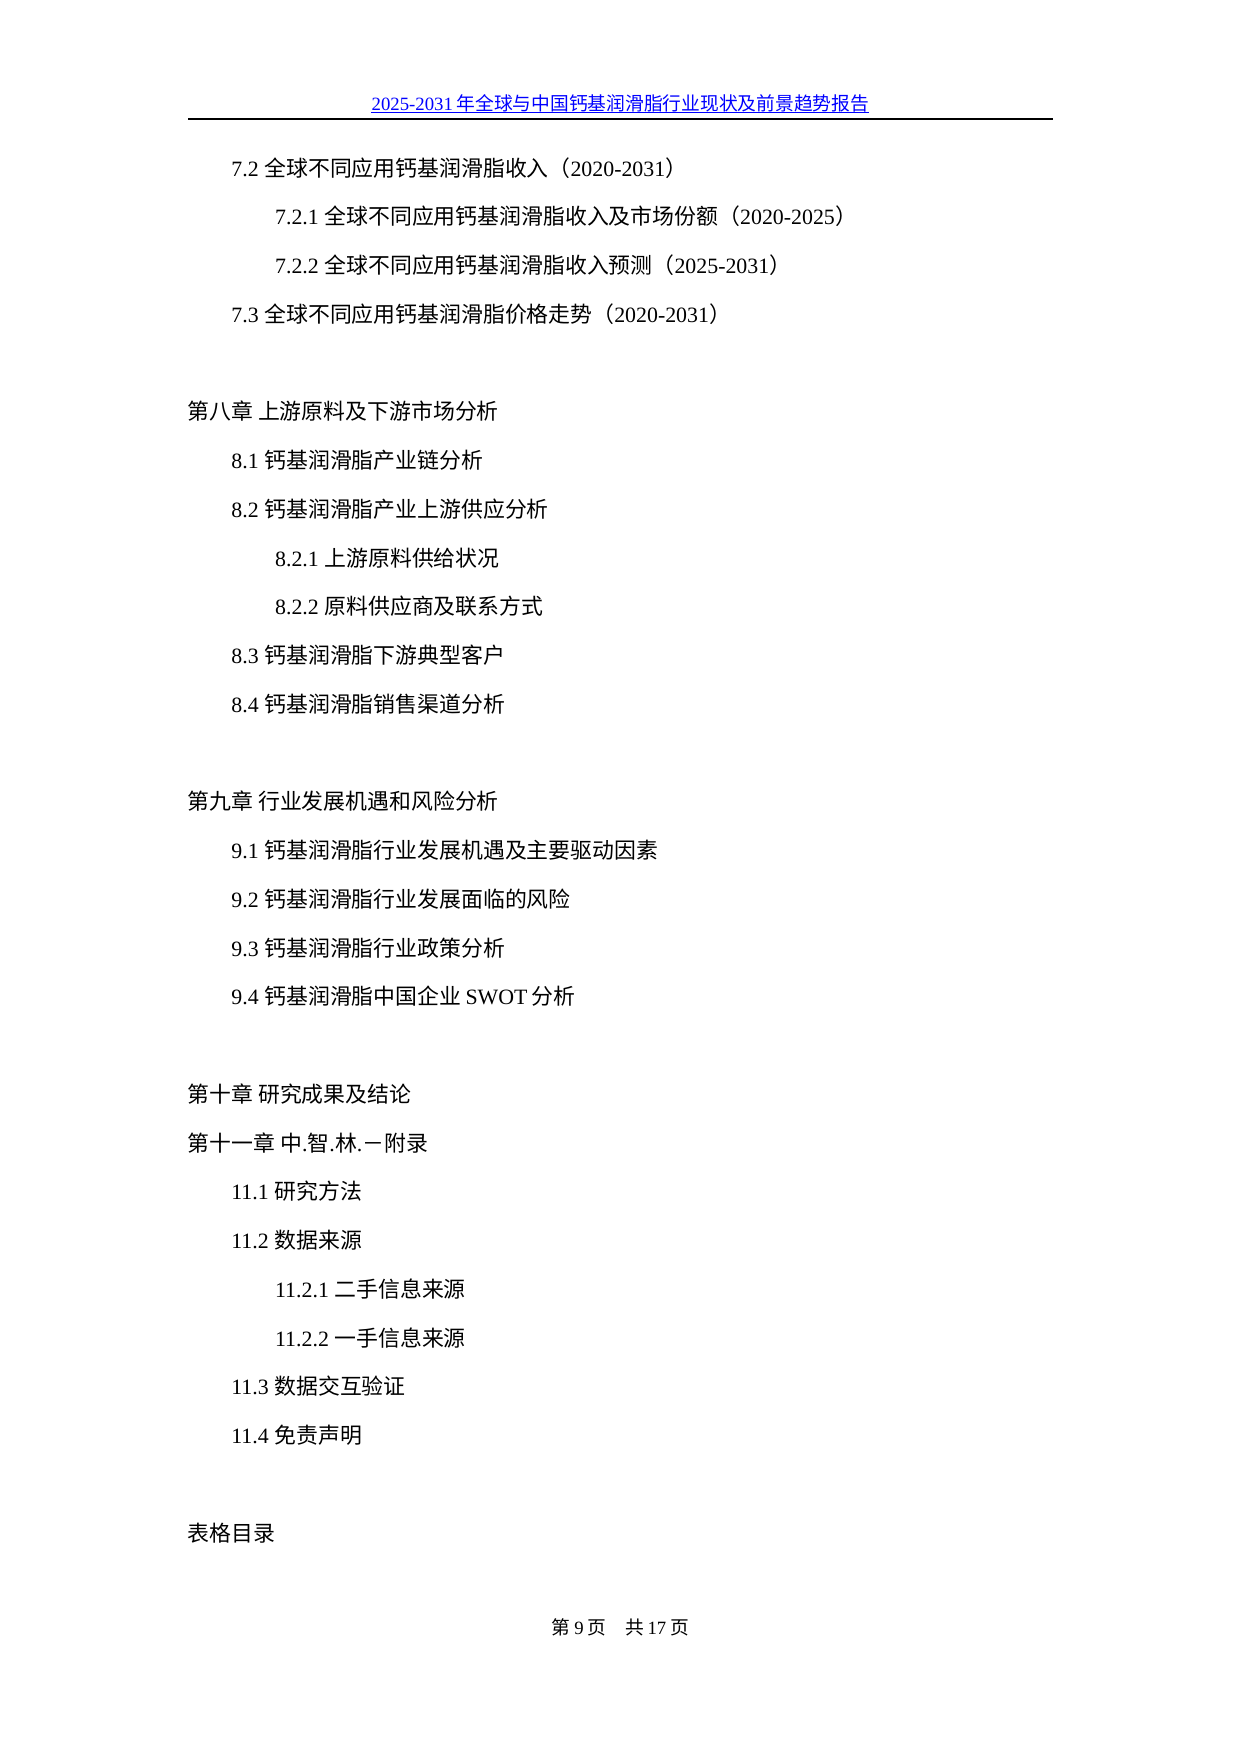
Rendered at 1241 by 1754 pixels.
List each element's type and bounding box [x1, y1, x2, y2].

text [187, 150, 1053, 1548]
